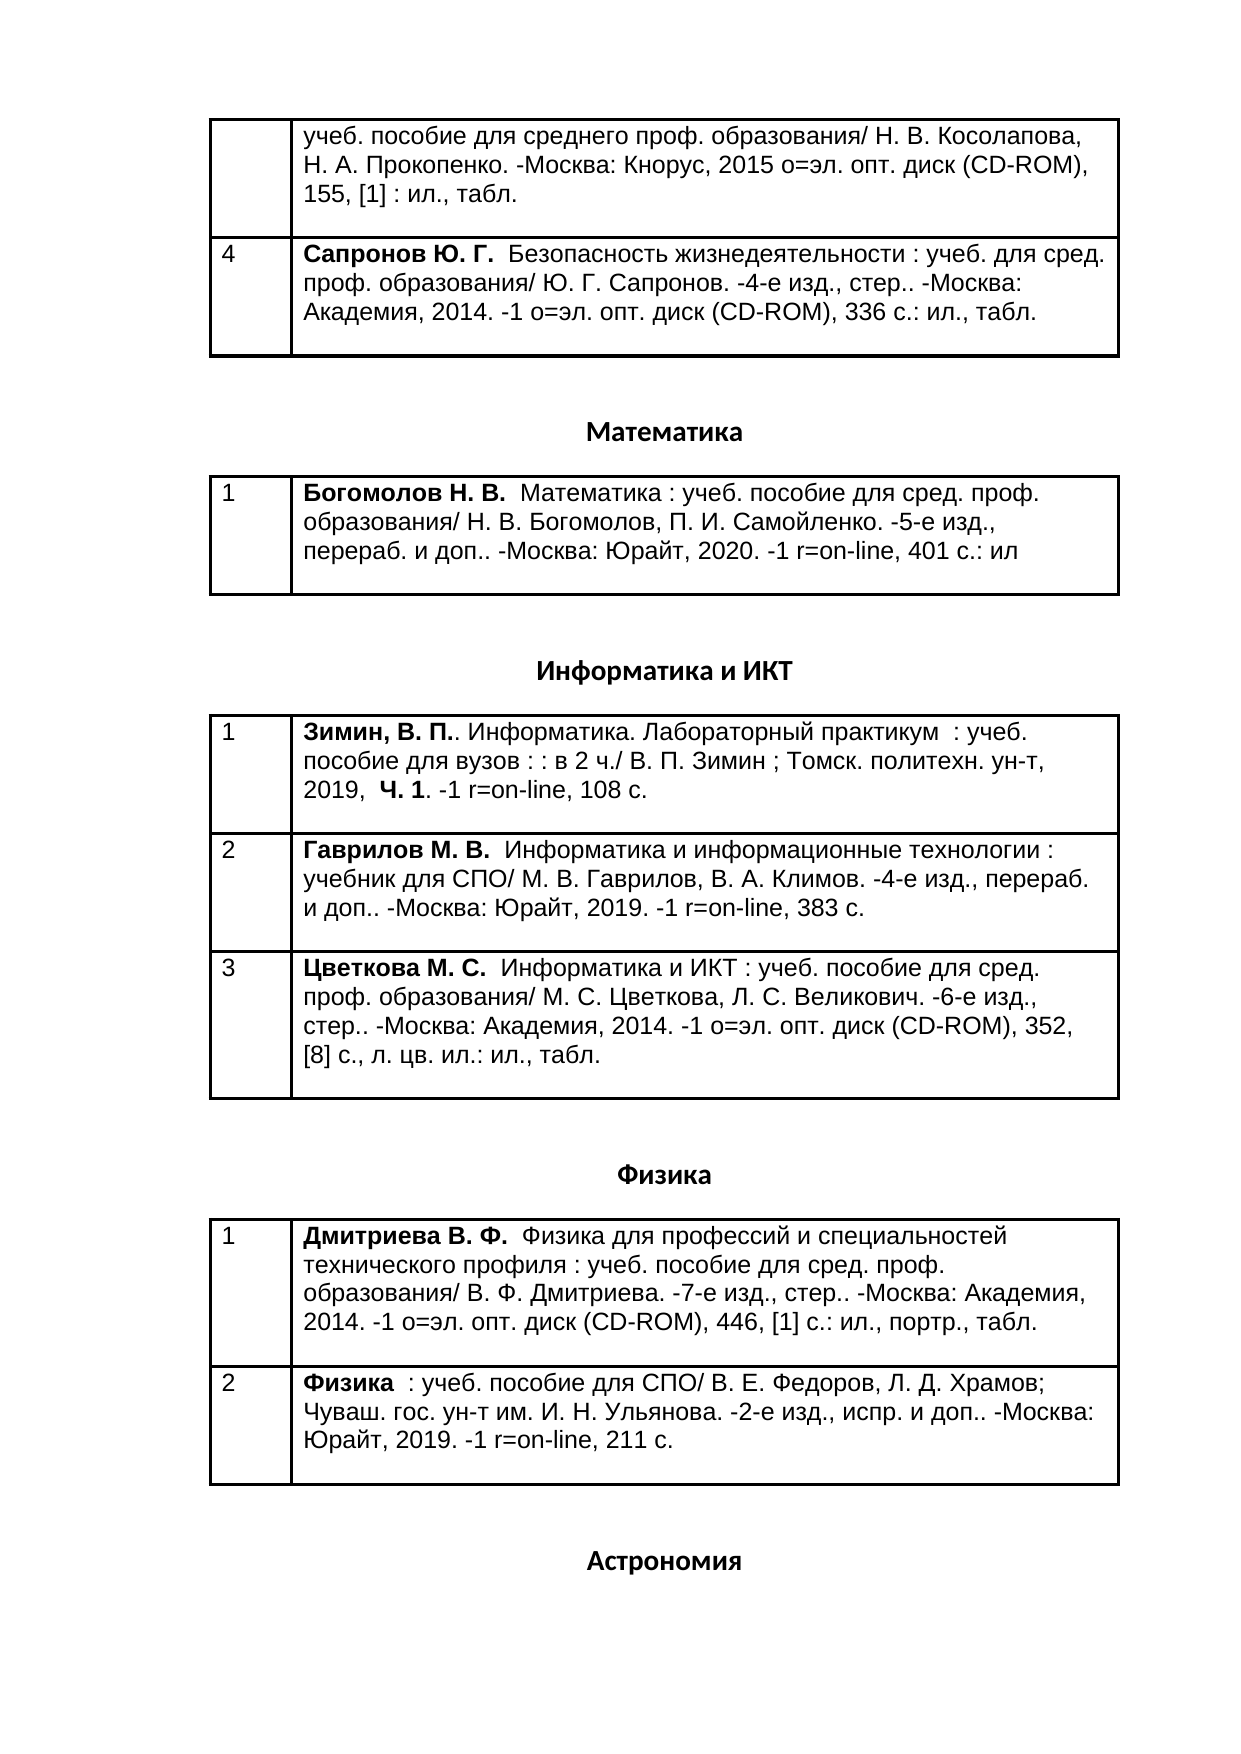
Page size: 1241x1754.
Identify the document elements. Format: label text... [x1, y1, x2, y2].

table_header Дмитриева В. Ф. Физика для профессий и специальностей технического профиля : учеб. пособие для сред. проф. образования/ В. Ф. Дмитриева. -7-е изд., стер.. -Москва: Академия, 2014. -1 o=эл. опт. диск (CD-ROM), 446, [1] с.: ил., портр., табл. [293, 1221, 1117, 1365]
table_cell Сапронов Ю. Г. Безопасность жизнедеятельности : учеб. для сред. проф. образования/ Ю. Г. Сапронов. -4-е изд., стер.. -Москва: Академия, 2014. -1 o=эл. опт. диск (CD-ROM), 336 с.: ил., табл. [293, 239, 1117, 354]
text Физика [177, 1156, 1152, 1192]
text Математика [177, 413, 1152, 449]
table_cell 2 [212, 1368, 290, 1483]
table_header 1 [212, 1221, 290, 1365]
table_cell 3 [212, 121, 290, 236]
table_cell Физика : учеб. пособие для СПО/ В. Е. Федоров, Л. Д. Храмов; Чуваш. гос. ун-т им. И. Н. Ульянова. -2-е изд., испр. и доп.. -Москва: Юрайт, 2019. -1 r=on-line, 211 с. [293, 1368, 1117, 1483]
table_header 1 [212, 478, 290, 593]
text Астрономия [177, 1542, 1152, 1577]
table_cell 2 [212, 835, 290, 950]
table_header Богомолов Н. В. Математика : учеб. пособие для сред. проф. образования/ Н. В. Богомолов, П. И. Самойленко. -5-е изд., перераб. и доп.. -Москва: Юрайт, 2020. -1 r=on-line, 401 с.: ил [293, 478, 1117, 593]
table_header 1 [212, 717, 290, 832]
table_cell 3 [212, 953, 290, 1097]
table_header Зимин, В. П.. Информатика. Лабораторный практикум : учеб. пособие для вузов : : в 2 ч./ В. П. Зимин ; Томск. политехн. ун-т, 2019, Ч. 1. -1 r=on-line, 108 с. [293, 717, 1117, 832]
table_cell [293, 121, 1117, 236]
text Информатика и ИКТ [177, 652, 1152, 688]
table_cell 4 [212, 239, 290, 354]
table_cell Цветкова М. С. Информатика и ИКТ : учеб. пособие для сред. проф. образования/ М. С. Цветкова, Л. С. Великович. -6-е изд., стер.. -Москва: Академия, 2014. -1 o=эл. опт. диск (CD-ROM), 352, [8] с., л. цв. ил.: ил., табл. [293, 953, 1117, 1097]
table_cell Гаврилов М. В. Информатика и информационные технологии : учебник для СПО/ М. В. Гаврилов, В. А. Климов. -4-е изд., перераб. и доп.. -Москва: Юрайт, 2019. -1 r=on-line, 383 с. [293, 835, 1117, 950]
